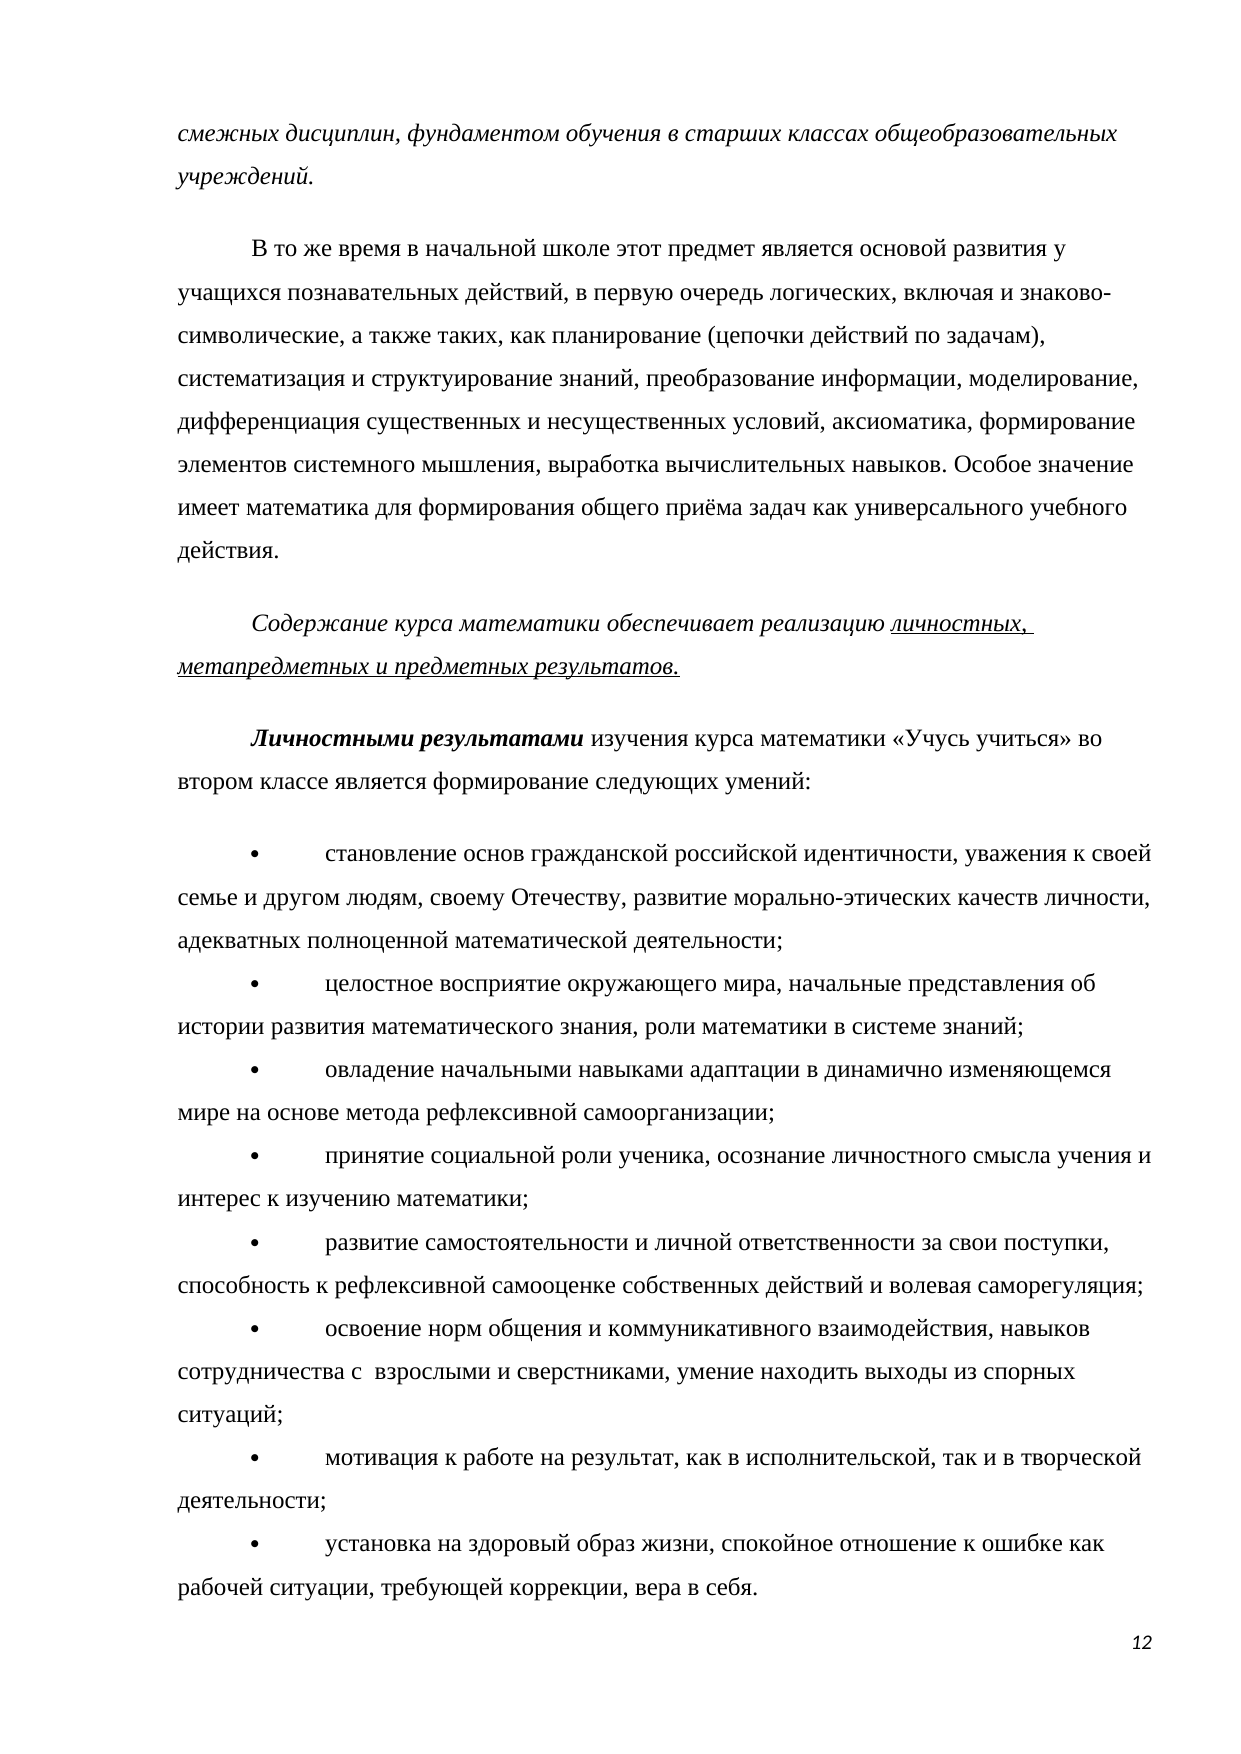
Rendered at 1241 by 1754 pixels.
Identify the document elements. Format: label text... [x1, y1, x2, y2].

list освоение норм общения и коммуникативного взаимодействия, навыков сотрудничества с взрослыми и сверстниками, умение находить выходы из спорных ситуаций; [177, 1313, 1152, 1428]
text Содержание курса математики обеспечивает реализацию личностных, метапредметных и предметных результатов. [177, 608, 1152, 679]
list становление основ гражданской российской идентичности, уважения к своей семье и другом людям, своему Отечеству, развитие морально-этических качеств личности, адекватных полноценной математической деятельности; [177, 838, 1152, 953]
text В то же время в начальной школе этот предмет является основой развития у учащихся познавательных действий, в первую очередь логических, включая и знаково-символические, а также таких, как планирование (цепочки действий по задачам), систематизация и структуирование знаний, преобразование информации, моделирование, дифференциация существенных и несущественных условий, аксиоматика, формирование элементов системного мышления, выработка вычислительных навыков. Особое значение имеет математика для формирования общего приёма задач как универсального учебного действия. [177, 233, 1152, 564]
list овладение начальными навыками адаптации в динамично изменяющемся мире на основе метода рефлексивной самоорганизации; [177, 1054, 1152, 1126]
text Личностными результатами изучения курса математики «Учусь учиться» во втором классе является формирование следующих умений: [177, 723, 1152, 795]
list развитие самостоятельности и личной ответственности за свои поступки, способность к рефлексивной самооценке собственных действий и волевая саморегуляция; [177, 1227, 1152, 1298]
list принятие социальной роли ученика, осознание личностного смысла учения и интерес к изучению математики; [177, 1140, 1152, 1212]
list мотивация к работе на результат, как в исполнительской, так и в творческой деятельности; [177, 1442, 1152, 1514]
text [177, 118, 1152, 190]
list установка на здоровый образ жизни, спокойное отношение к ошибке как рабочей ситуации, требующей коррекции, вера в себя. [177, 1528, 1152, 1600]
list целостное восприятие окружающего мира, начальные представления об истории развития математического знания, роли математики в системе знаний; [177, 968, 1152, 1040]
